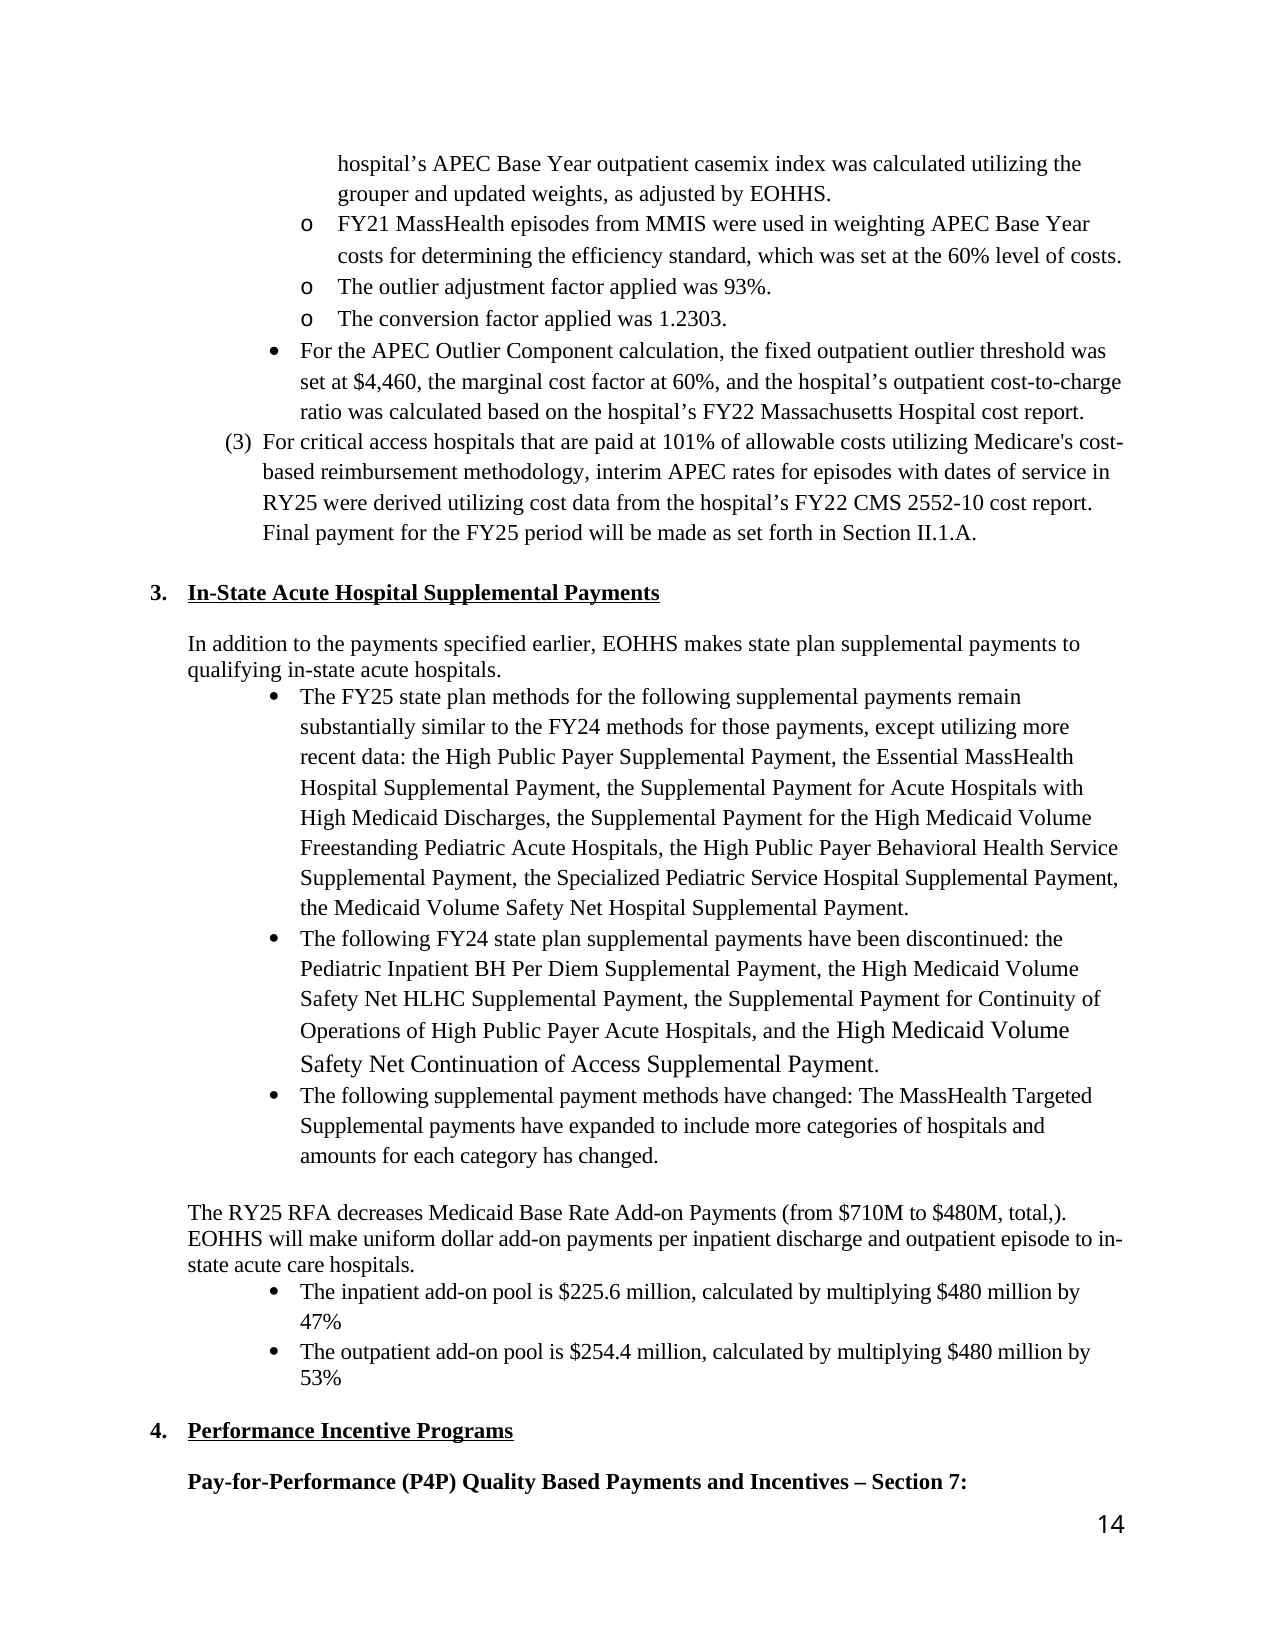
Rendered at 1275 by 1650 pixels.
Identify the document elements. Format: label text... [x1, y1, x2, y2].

list FY21 MassHealth episodes from MMIS were used in weighting APEC Base Year costs for determining the efficiency standard, which was set at the 60% level of costs. [300, 210, 1125, 269]
list The FY25 state plan methods for the following supplemental payments remain substantially similar to the FY24 methods for those payments, except utilizing more recent data: the High Public Payer Supplemental Payment, the Essential MassHealth Hospital Supplemental Payment, the Supplemental Payment for Acute Hospitals with High Medicaid Discharges, the Supplemental Payment for the High Medicaid Volume Freestanding Pediatric Acute Hospitals, the High Public Payer Behavioral Health Service Supplemental Payment, the Specialized Pediatric Service Hospital Supplemental Payment, the Medicaid Volume Safety Net Hospital Supplemental Payment. [270, 683, 1125, 921]
list The conversion factor applied was 1.2303. [300, 305, 1125, 333]
text In addition to the payments specified earlier, EOHHS makes state plan supplemental payments to qualifying in-state acute hospitals. [187, 630, 1125, 683]
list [300, 150, 1125, 207]
subtitle Performance Incentive Programs [150, 1417, 1125, 1443]
text Pay-for-Performance (P4P) Quality Based Payments and Incentives – Section 7: [187, 1468, 1125, 1494]
list The inpatient add-on pool is $225.6 million, calculated by multiplying $480 million by 47% [270, 1278, 1125, 1334]
list For critical access hospitals that are paid at 101% of allowable costs utilizing Medicare's cost-based reimbursement methodology, interim APEC rates for episodes with dates of service in RY25 were derived utilizing cost data from the hospital’s FY22 CMS 2552-10 cost report. Final payment for the FY25 period will be made as set forth in Section II.1.A. [225, 428, 1125, 545]
list The outlier adjustment factor applied was 93%. [300, 273, 1125, 301]
list The outpatient add-on pool is $254.4 million, calculated by multiplying $480 million by 53% [270, 1338, 1125, 1391]
list For the APEC Outlier Component calculation, the fixed outpatient outlier threshold was set at $4,460, the marginal cost factor at 60%, and the hospital’s outpatient cost-to-charge ratio was calculated based on the hospital’s FY22 Massachusetts Hospital cost report. [270, 337, 1125, 424]
subtitle In-State Acute Hospital Supplemental Payments [150, 579, 1125, 606]
list The following FY24 state plan supplemental payments have been discontinued: the Pediatric Inpatient BH Per Diem Supplemental Payment, the High Medicaid Volume Safety Net HLHC Supplemental Payment, the Supplemental Payment for Continuity of Operations of High Public Payer Acute Hospitals, and the High Medicaid Volume Safety Net Continuation of Access Supplemental Payment. [270, 924, 1125, 1077]
list The following supplemental payment methods have changed: The MassHealth Targeted Supplemental payments have expanded to include more categories of hospitals and amounts for each category has changed. [270, 1082, 1125, 1168]
text The RY25 RFA decreases Medicaid Base Rate Add-on Payments (from $710M to $480M, total,). EOHHS will make uniform dollar add-on payments per inpatient discharge and outpatient episode to in-state acute care hospitals. [187, 1199, 1125, 1278]
